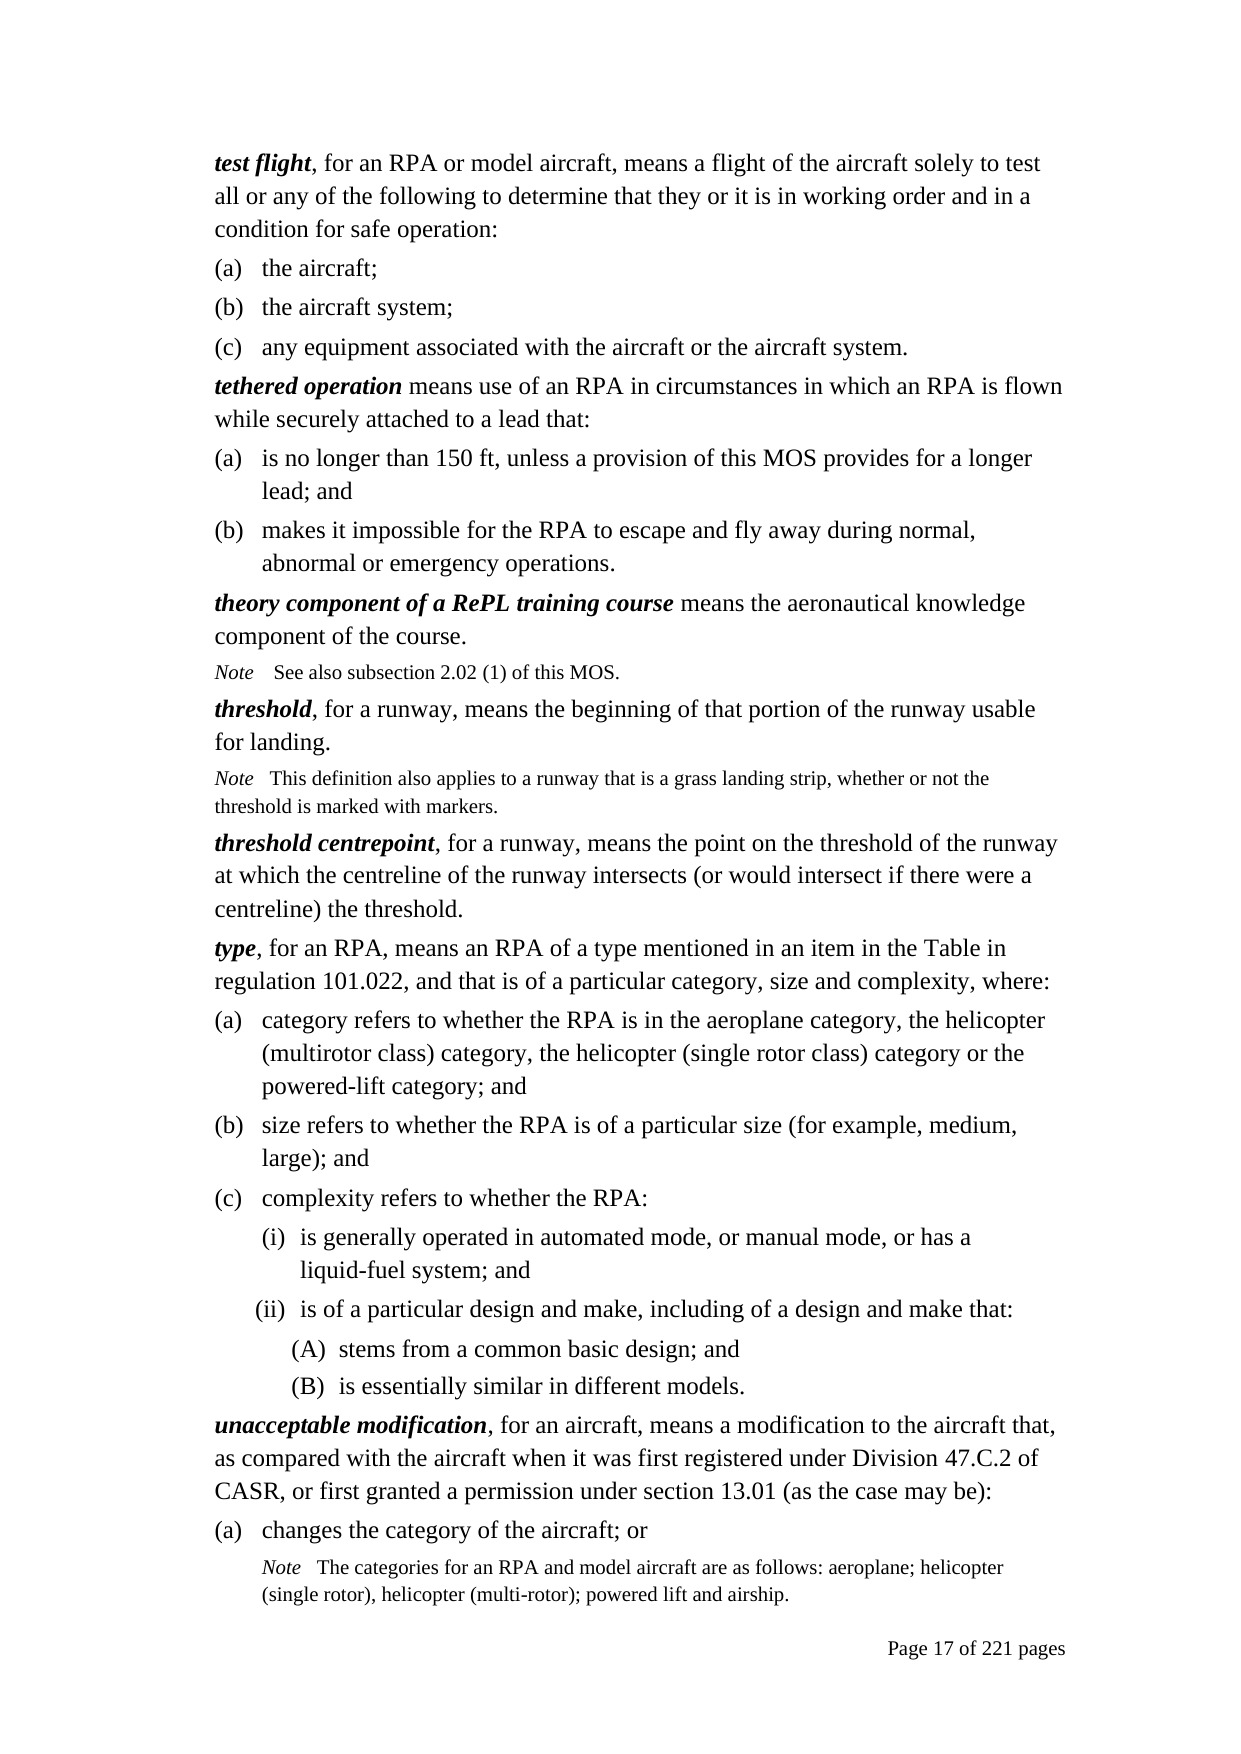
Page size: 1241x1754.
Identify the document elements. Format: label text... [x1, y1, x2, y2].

text (b) makes it impossible for the RPA to escape and fly away during normal, abnormal or emergency operations. [214, 515, 1065, 577]
list changes the category of the aircraft; or [214, 1515, 1065, 1544]
list stems from a common basic design; and [291, 1334, 1065, 1362]
text threshold, for a runway, means the beginning of that portion of the runway usable for landing. [214, 694, 1065, 756]
text threshold centrepoint, for a runway, means the point on the threshold of the runway at which the centreline of the runway intersects (or would intersect if there were a centreline) the threshold. [214, 828, 1065, 922]
list is essentially similar in different models. [291, 1371, 1065, 1399]
text (i) is generally operated in automated mode, or manual mode, or has a liquid-fuel system; and [185, 1222, 1065, 1284]
text Note See also subsection 2.02 (1) of this MOS. [214, 660, 1065, 684]
text unacceptable modification, for an aircraft, means a modification to the aircraft that, as compared with the aircraft when it was first registered under Division 47.C.2 of CASR, or first granted a permission under section 13.01 (as the case may be): [214, 1410, 1065, 1505]
text (a) is no longer than 150 ft, unless a provision of this MOS provides for a longer lead; and [214, 443, 1065, 505]
text (a) category refers to whether the RPA is in the aeroplane category, the helicopter (multirotor class) category, the helicopter (single rotor class) category or the powered-lift category; and [214, 1005, 1065, 1100]
text (a) the aircraft; [214, 253, 1065, 282]
text Note The categories for an RPA and model aircraft are as follows: aeroplane; helicopter (single rotor), helicopter (multi-rotor); powered lift and airship. [262, 1555, 1065, 1606]
text theory component of a RePL training course means the aeronautical knowledge component of the course. [214, 588, 1065, 649]
text (b) size refers to whether the RPA is of a particular size (for example, medium, large); and [214, 1111, 1065, 1172]
text Note This definition also applies to a runway that is a grass landing strip, whether or not the threshold is marked with markers. [214, 766, 1065, 818]
text (c) complexity refers to whether the RPA: [214, 1183, 1065, 1212]
text (b) the aircraft system; [214, 292, 1065, 321]
text (ii) is of a particular design and make, including of a design and make that: [185, 1294, 1065, 1323]
text (c) any equipment associated with the aircraft or the aircraft system. [214, 332, 1065, 360]
text tethered operation means use of an RPA in circumstances in which an RPA is flown while securely attached to a lead that: [214, 371, 1065, 433]
text test flight, for an RPA or model aircraft, means a flight of the aircraft solely to test all or any of the following to determine that they or it is in working order and in a condition for safe operation: [214, 148, 1065, 242]
text type, for an RPA, means an RPA of a type mentioned in an item in the Table in regulation 101.022, and that is of a particular category, size and complexity, where: [214, 933, 1065, 995]
